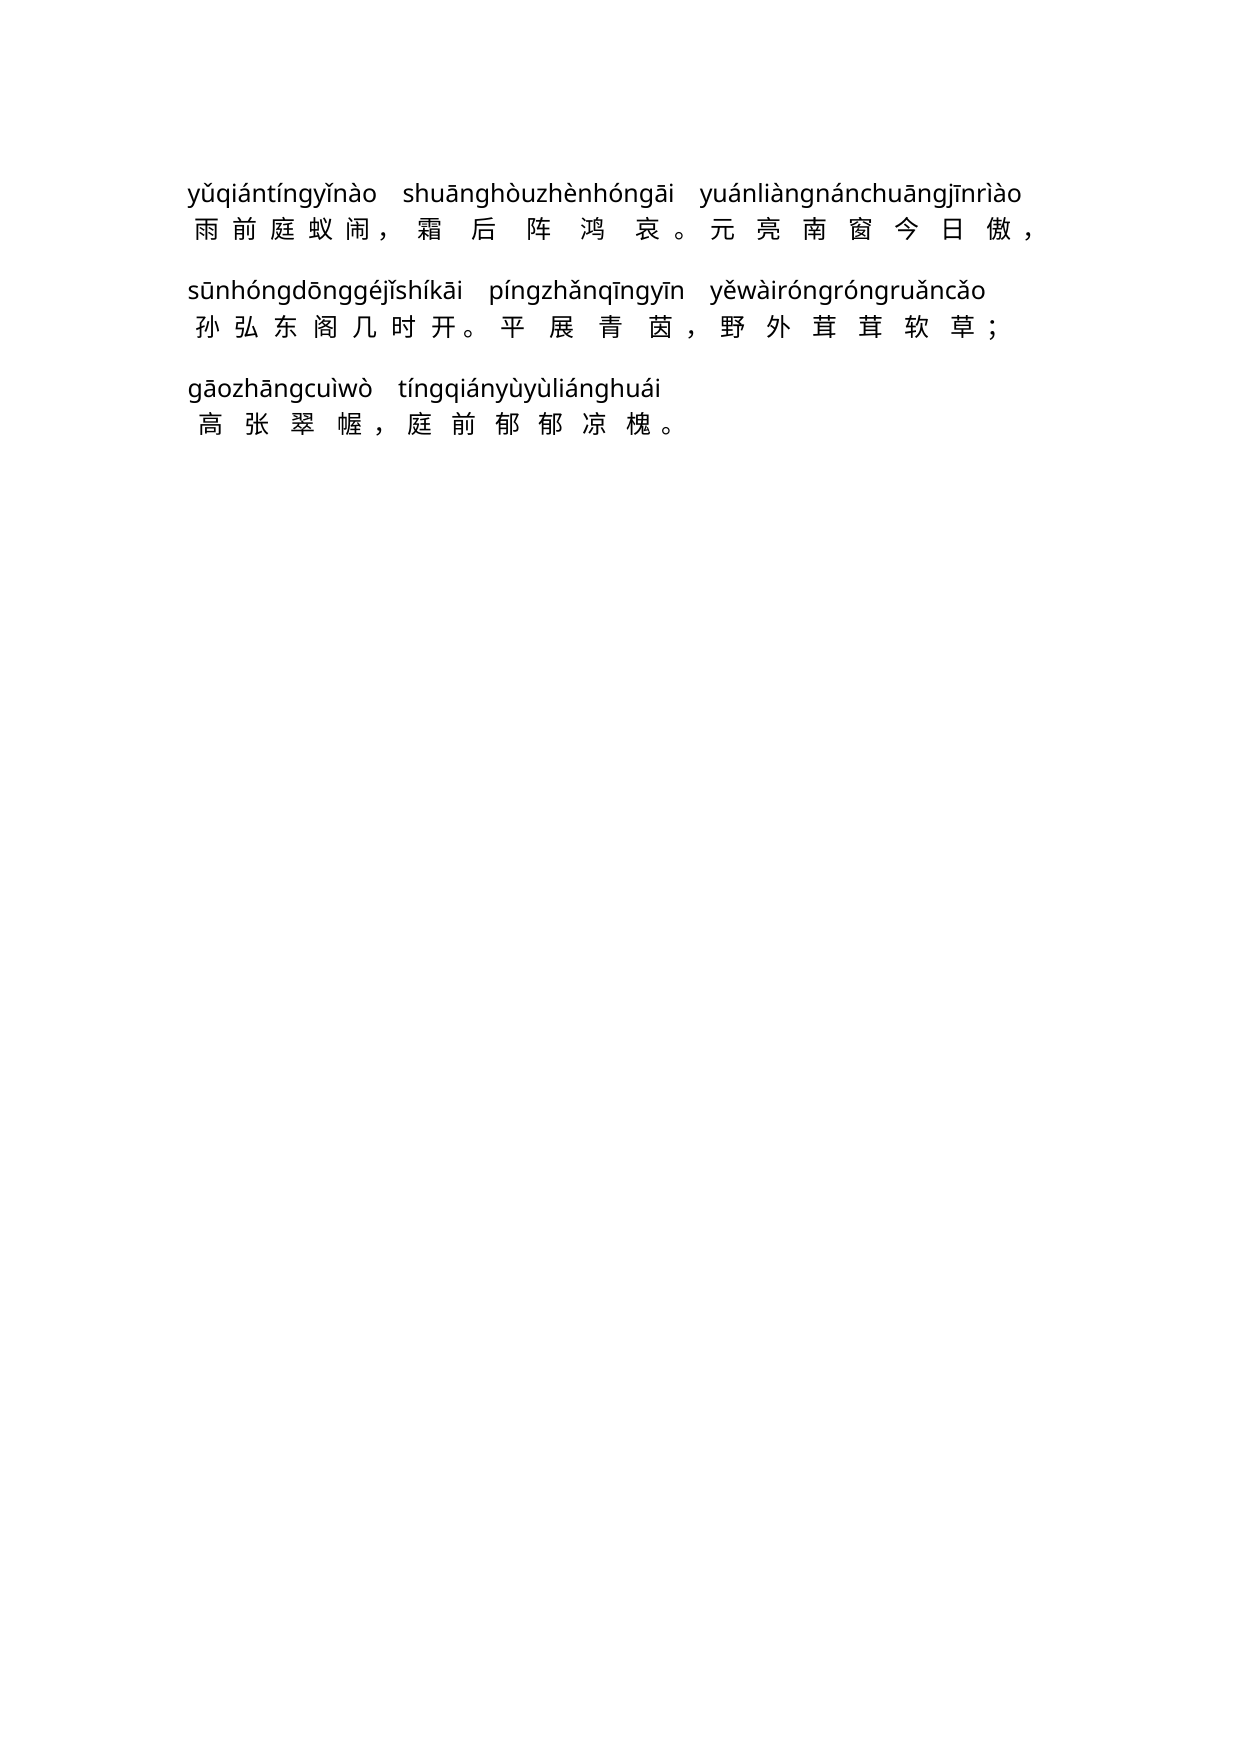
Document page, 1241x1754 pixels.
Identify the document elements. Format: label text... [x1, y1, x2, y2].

text ，，。，。，，。，。，。，；，。 [187, 162, 1053, 454]
